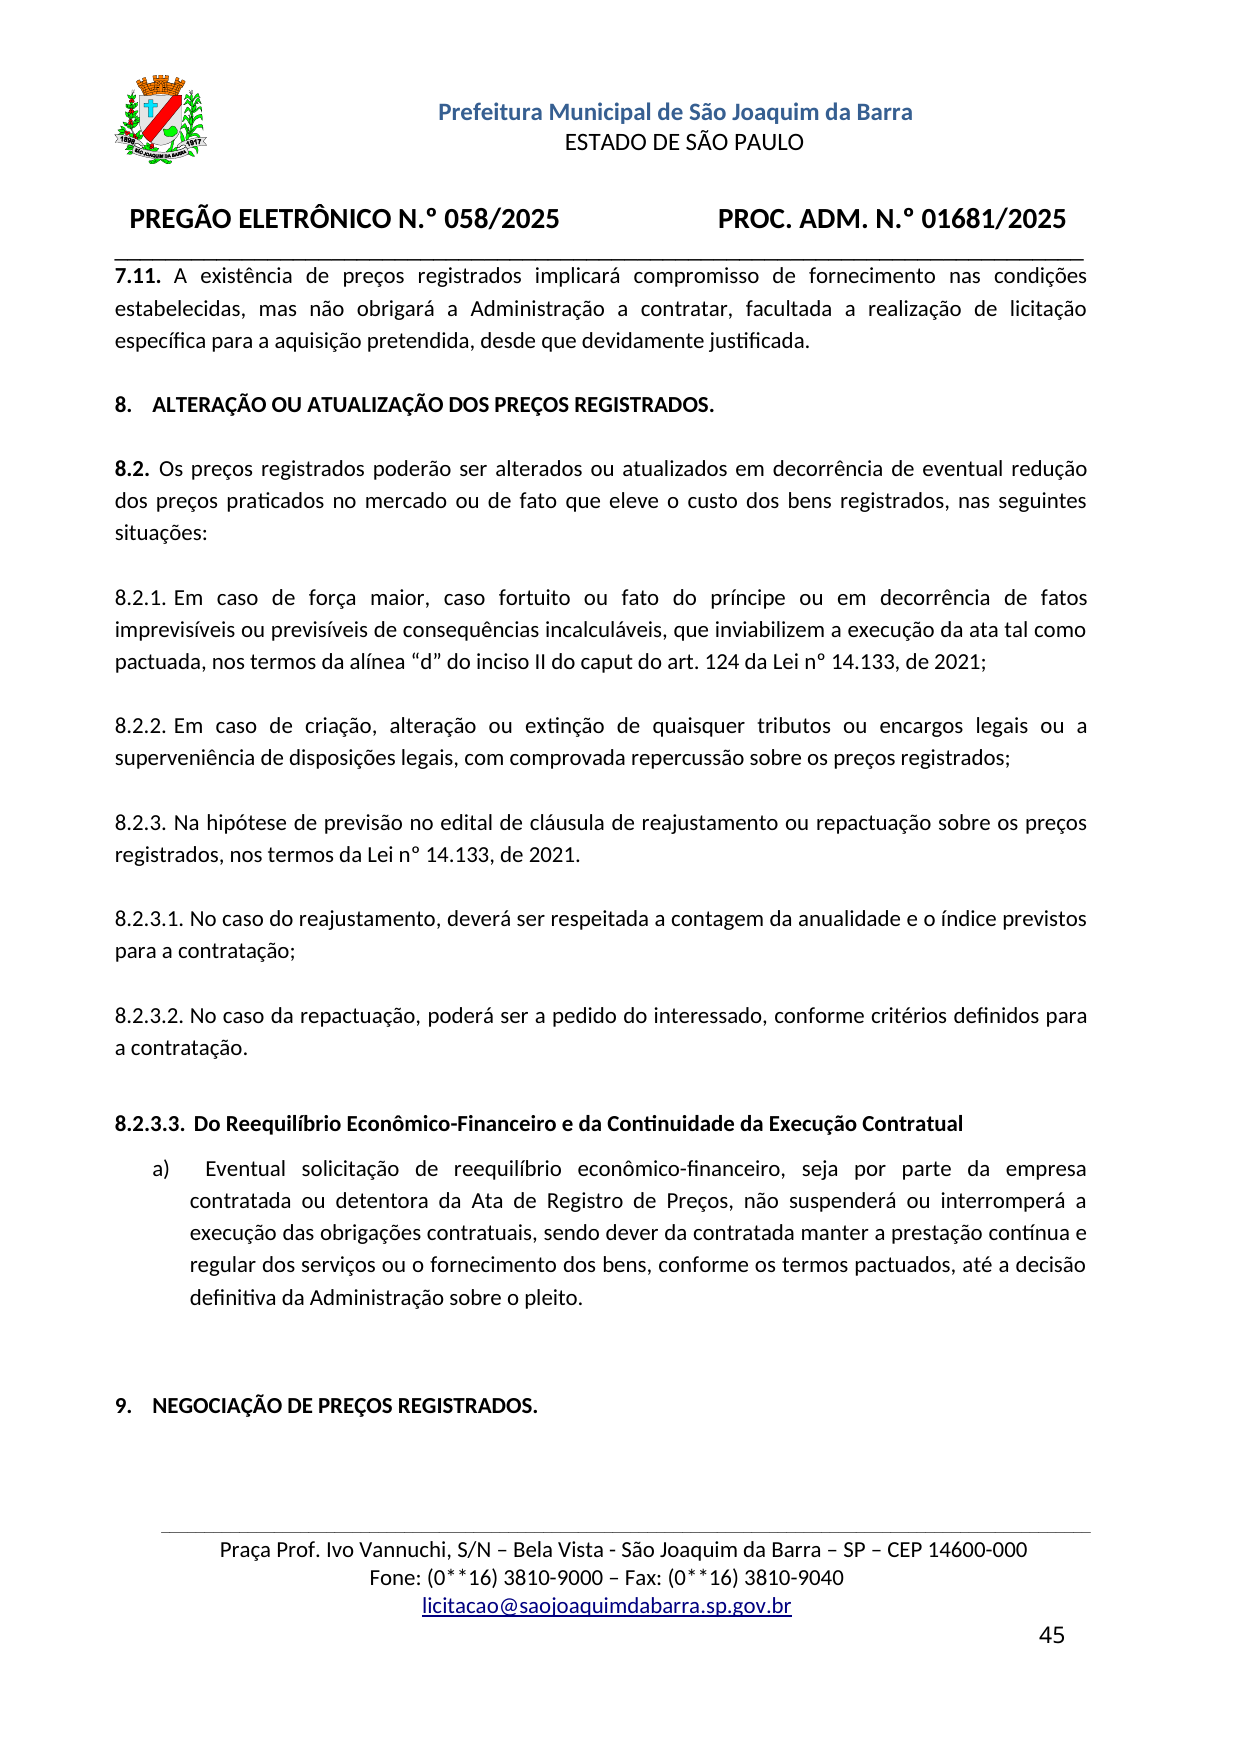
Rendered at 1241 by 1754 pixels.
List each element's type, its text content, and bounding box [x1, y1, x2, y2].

list No caso da repactuação, poderá ser a pedido do interessado, conforme critérios definidos para a contratação. [114, 1001, 1089, 1061]
list NEGOCIAÇÃO DE PREÇOS REGISTRADOS. [114, 1392, 1112, 1420]
list Eventual solicitação de reequilíbrio econômico-financeiro, seja por parte da empresa contratada ou detentora da Ata de Registro de Preços, não suspenderá ou interromperá a execução das obrigações contratuais, sendo dever da contratada manter a prestação contínua e regular dos serviços ou o fornecimento dos bens, conforme os termos pactuados, até a decisão definitiva da Administração sobre o pleito. [152, 1154, 1089, 1311]
list No caso do reajustamento, deverá ser respeitada a contagem da anualidade e o índice previstos para a contratação; [114, 904, 1089, 965]
list A existência de preços registrados implicará compromisso de fornecimento nas condições estabelecidas, mas não obrigará a Administração a contratar, facultada a realização de licitação específica para a aquisição pretendida, desde que devidamente justificada. [114, 262, 1089, 354]
list Em caso de criação, alteração ou extinção de quaisquer tributos ou encargos legais ou a superveniência de disposições legais, com comprovada repercussão sobre os preços registrados; [114, 711, 1089, 772]
list Do Reequilíbrio Econômico-Financeiro e da Continuidade da Execução Contratual [114, 1109, 1089, 1137]
list Os preços registrados poderão ser alterados ou atualizados em decorrência de eventual redução dos preços praticados no mercado ou de fato que eleve o custo dos bens registrados, nas seguintes situações: [114, 454, 1089, 546]
list Na hipótese de previsão no edital de cláusula de reajustamento ou repactuação sobre os preços registrados, nos termos da Lei nº 14.133, de 2021. [114, 808, 1089, 868]
list Em caso de força maior, caso fortuito ou fato do príncipe ou em decorrência de fatos imprevisíveis ou previsíveis de consequências incalculáveis, que inviabilizem a execução da ata tal como pactuada, nos termos da alínea “d” do inciso II do caput do art. 124 da Lei nº 14.133, de 2021; [114, 583, 1089, 675]
list ALTERAÇÃO OU ATUALIZAÇÃO DOS PREÇOS REGISTRADOS. [114, 390, 1112, 418]
